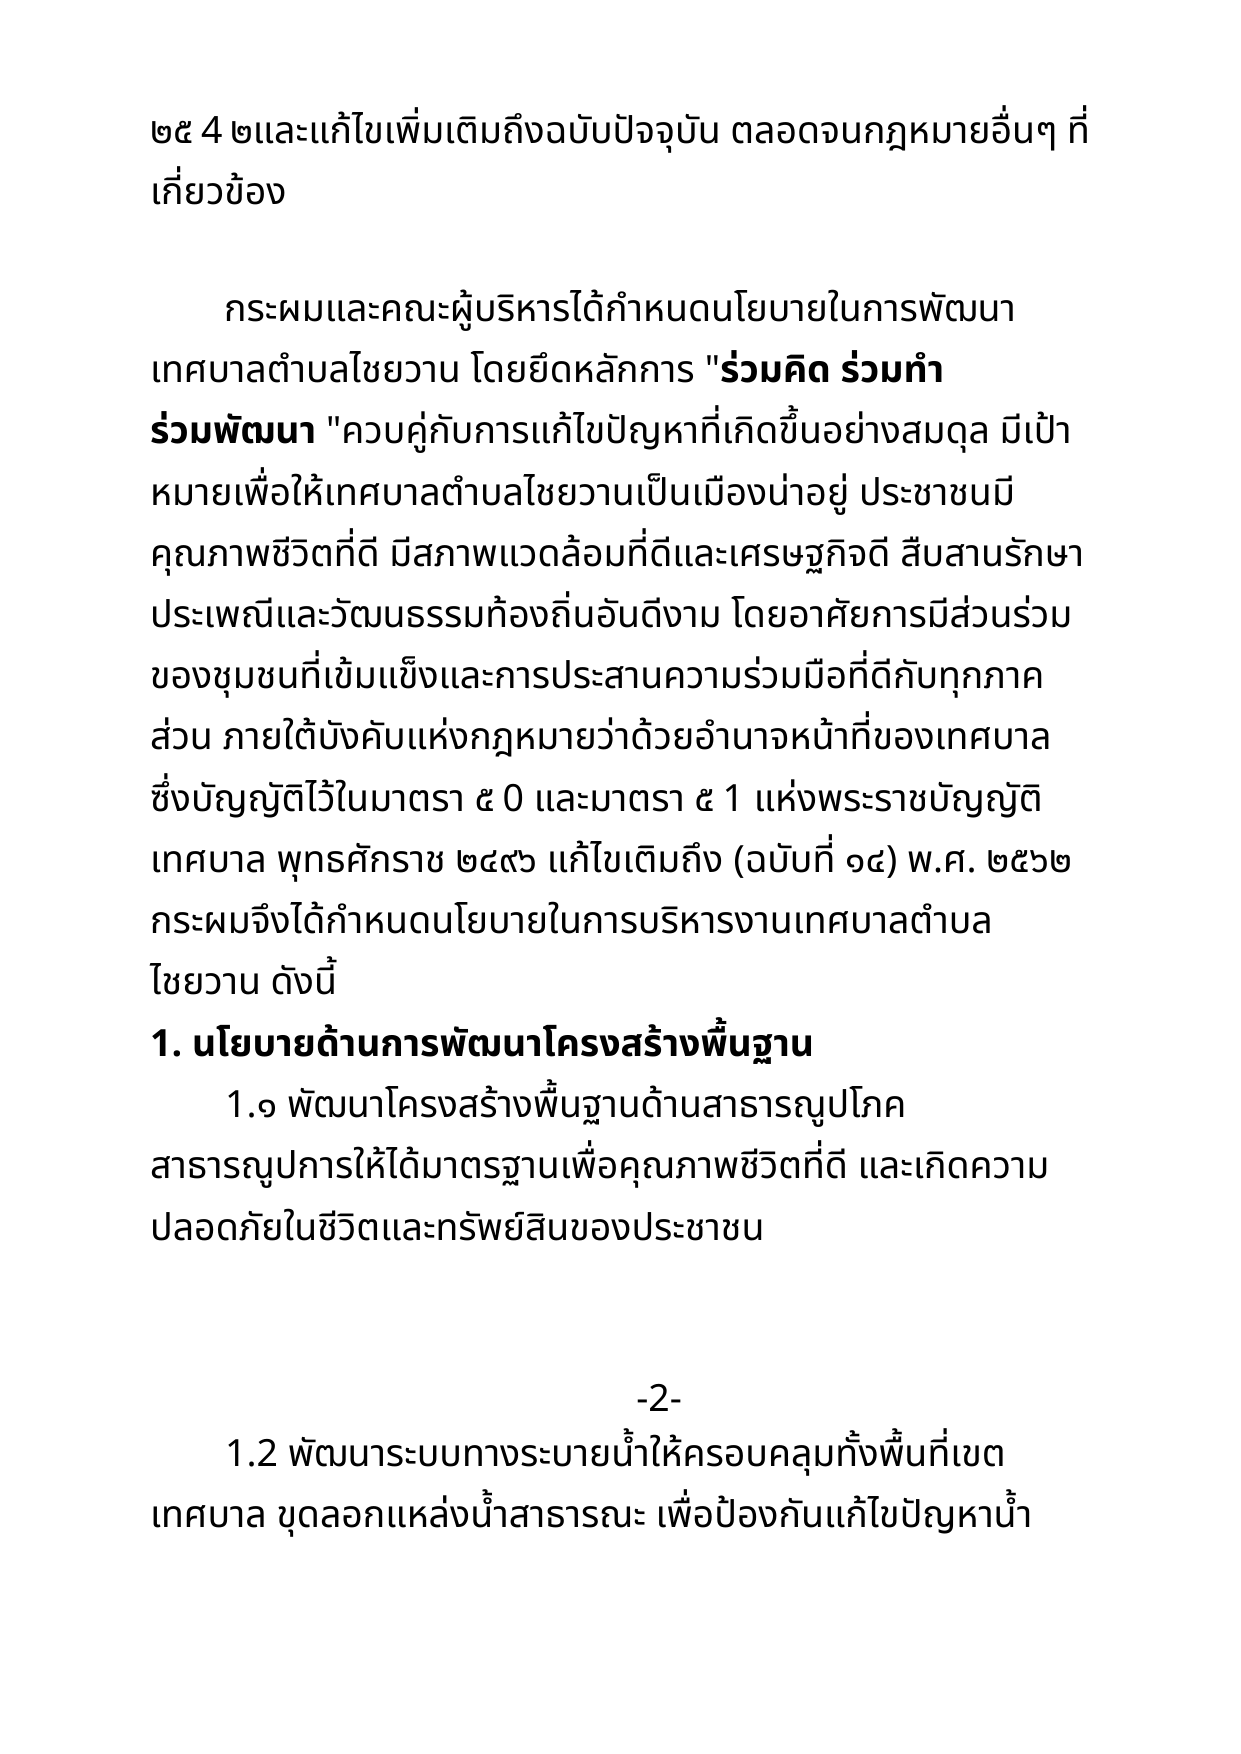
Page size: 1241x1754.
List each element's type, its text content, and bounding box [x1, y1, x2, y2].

text 1. นโยบายด้านการพัฒนาโครงสร้างพื้นฐาน [150, 1016, 1093, 1073]
text กระผมและคณะผู้บริหารได้กำหนดนโยบายในการพัฒนาเทศบาลตำบลไชยวาน โดยยึดหลักการ "ร่วมคิด ร่วมทำร่วมพัฒนา "ควบคู่กับการแก้ไขปัญหาที่เกิดขึ้นอย่างสมดุล มีเป้าหมายเพื่อให้เทศบาลตำบลไชยวานเป็นเมืองน่าอยู่ ประชาชนมีคุณภาพชีวิตที่ดี มีสภาพแวดล้อมที่ดีและเศรษฐกิจดี สืบสานรักษาประเพณีและวัฒนธรรมท้องถิ่นอันดีงาม โดยอาศัยการมีส่วนร่วมของชุมชนที่เข้มแข็งและการประสานความร่วมมือที่ดีกับทุกภาคส่วน ภายใต้บังคับแห่งกฎหมายว่าด้วยอำนาจหน้าที่ของเทศบาล ซึ่งบัญญัติไว้ในมาตรา ๕0 และมาตรา ๕1 แห่งพระราชบัญญัติเทศบาล พุทธศักราช ๒๔๙๖ แก้ไขเติมถึง (ฉบับที่ ๑๔) พ.ศ. ๒๕๖๒ กระผมจึงได้กำหนดนโยบายในการบริหารงานเทศบาลตำบลไชยวาน ดังนี้ [150, 281, 1093, 1012]
text -2- [150, 1372, 1093, 1423]
text 1.๑ พัฒนาโครงสร้างพื้นฐานด้านสาธารณูปโภคสาธารณูปการให้ได้มาตรฐานเพื่อคุณภาพชีวิตที่ดี และเกิดความปลอดภัยในชีวิตและทรัพย์สินของประชาชน [150, 1078, 1093, 1257]
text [150, 1427, 1093, 1545]
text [150, 103, 1093, 222]
